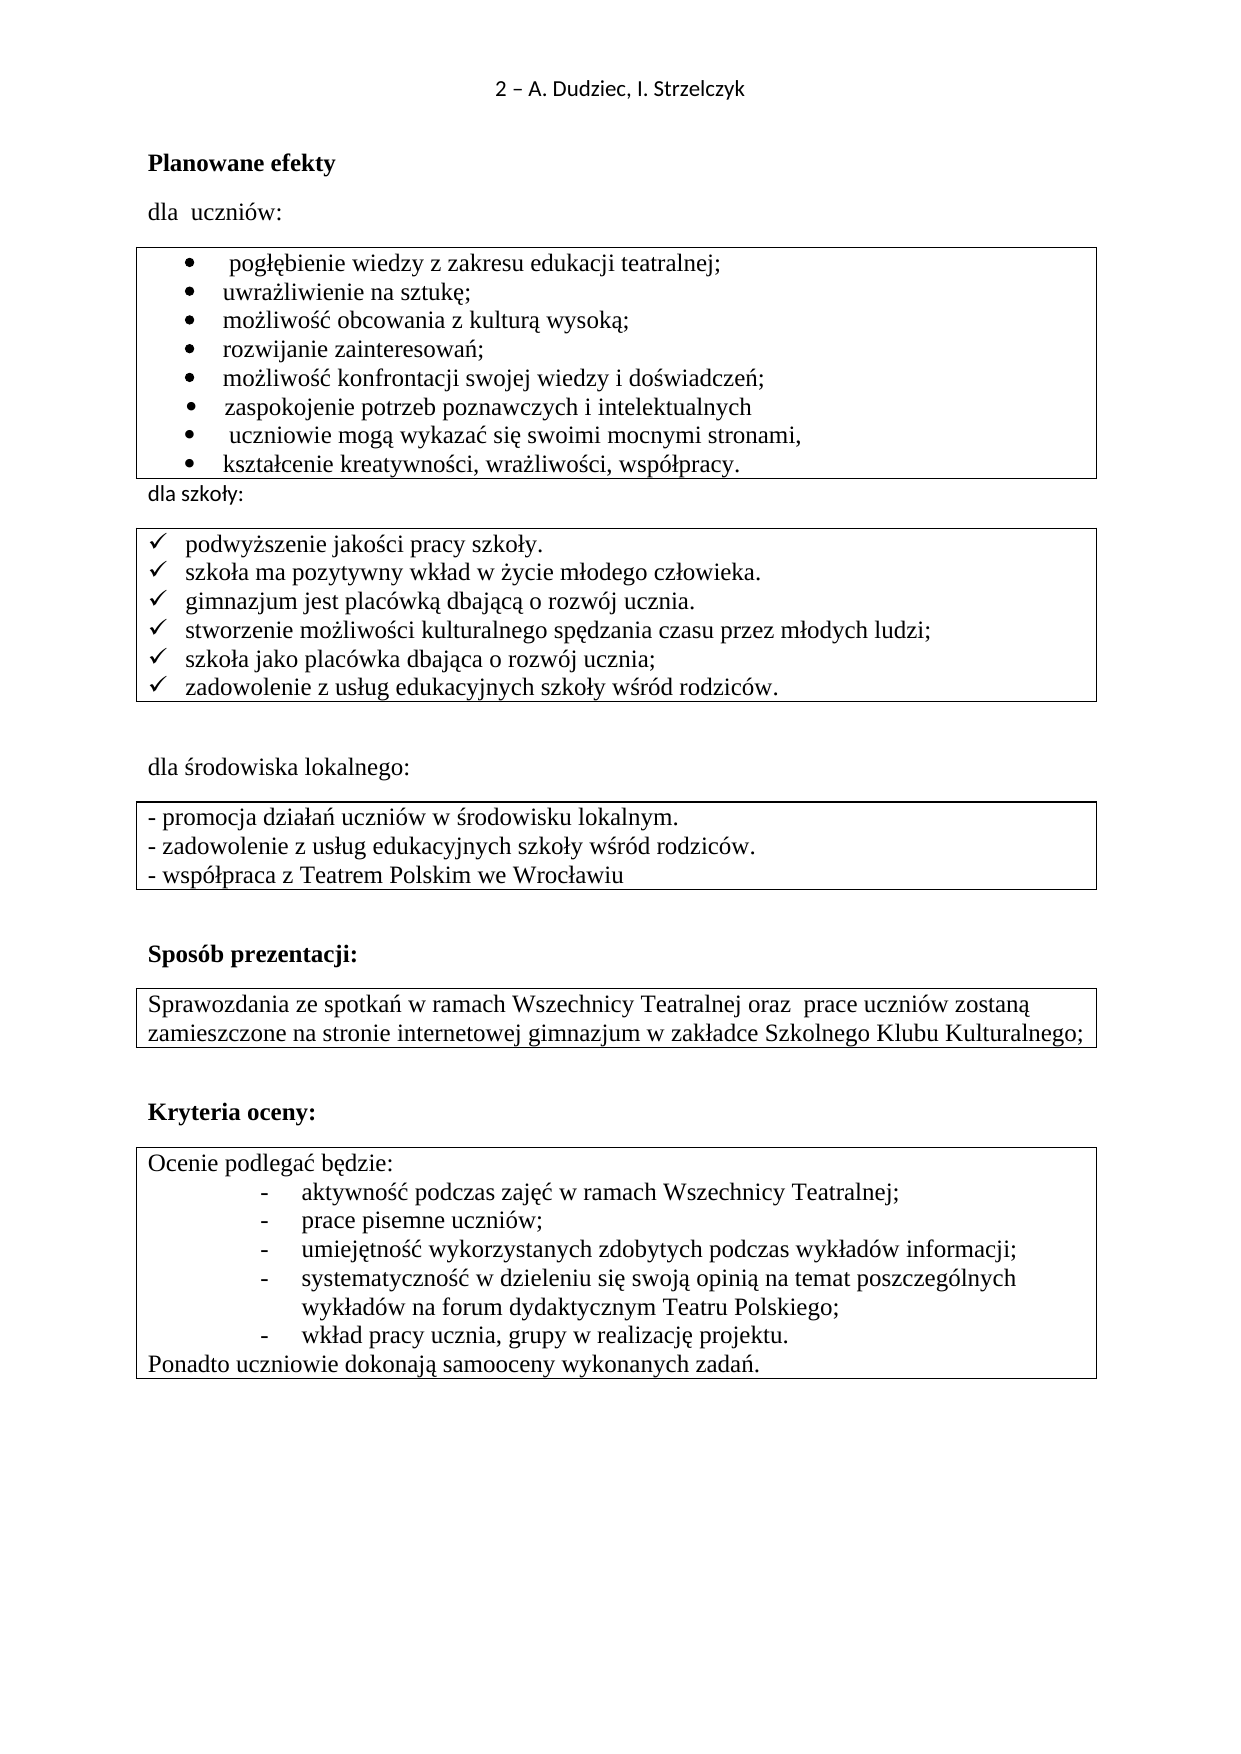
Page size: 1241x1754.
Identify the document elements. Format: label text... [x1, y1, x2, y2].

table_header Ocenie podlegać będzie: aktywność podczas zajęć w ramach Wszechnicy Teatralnej; prace pisemne uczniów; umiejętność wykorzystanych zdobytych podczas wykładów informacji; systematyczność w dzieleniu się swoją opinią na temat poszczególnych wykładów na forum dydaktycznym Teatru Polskiego; wkład pracy ucznia, grupy w realizację projektu. Ponadto uczniowie dokonają samooceny wykonanych zadań. [137, 1148, 1096, 1378]
text dla uczniów: [148, 197, 1093, 226]
text Planowane efekty [148, 148, 1093, 176]
table_header - promocja działań uczniów w środowisku lokalnym. - zadowolenie z usług edukacyjnych szkoły wśród rodziców. - współpraca z Teatrem Polskim we Wrocławiu [137, 803, 1096, 889]
text Kryteria oceny: [148, 1097, 1093, 1126]
table_header Sprawozdania ze spotkań w ramach Wszechnicy Teatralnej oraz prace uczniów zostaną zamieszczone na stronie internetowej gimnazjum w zakładce Szkolnego Klubu Kulturalnego; [137, 989, 1096, 1047]
text Sposób prezentacji: [148, 939, 1093, 967]
text dla środowiska lokalnego: [148, 752, 1093, 781]
text dla szkoły: [148, 479, 1093, 507]
table_header podwyższenie jakości pracy szkoły. szkoła ma pozytywny wkład w życie młodego człowieka. gimnazjum jest placówką dbającą o rozwój ucznia. stworzenie możliwości kulturalnego spędzania czasu przez młodych ludzi; szkoła jako placówka dbająca o rozwój ucznia; zadowolenie z usług edukacyjnych szkoły wśród rodziców. [137, 529, 1096, 701]
table_header pogłębienie wiedzy z zakresu edukacji teatralnej; uwrażliwienie na sztukę; możliwość obcowania z kulturą wysoką; rozwijanie zainteresowań; możliwość konfrontacji swojej wiedzy i doświadczeń; zaspokojenie potrzeb poznawczych i intelektualnych uczniowie mogą wykazać się swoimi mocnymi stronami, kształcenie kreatywności, wrażliwości, współpracy. [137, 248, 1096, 478]
